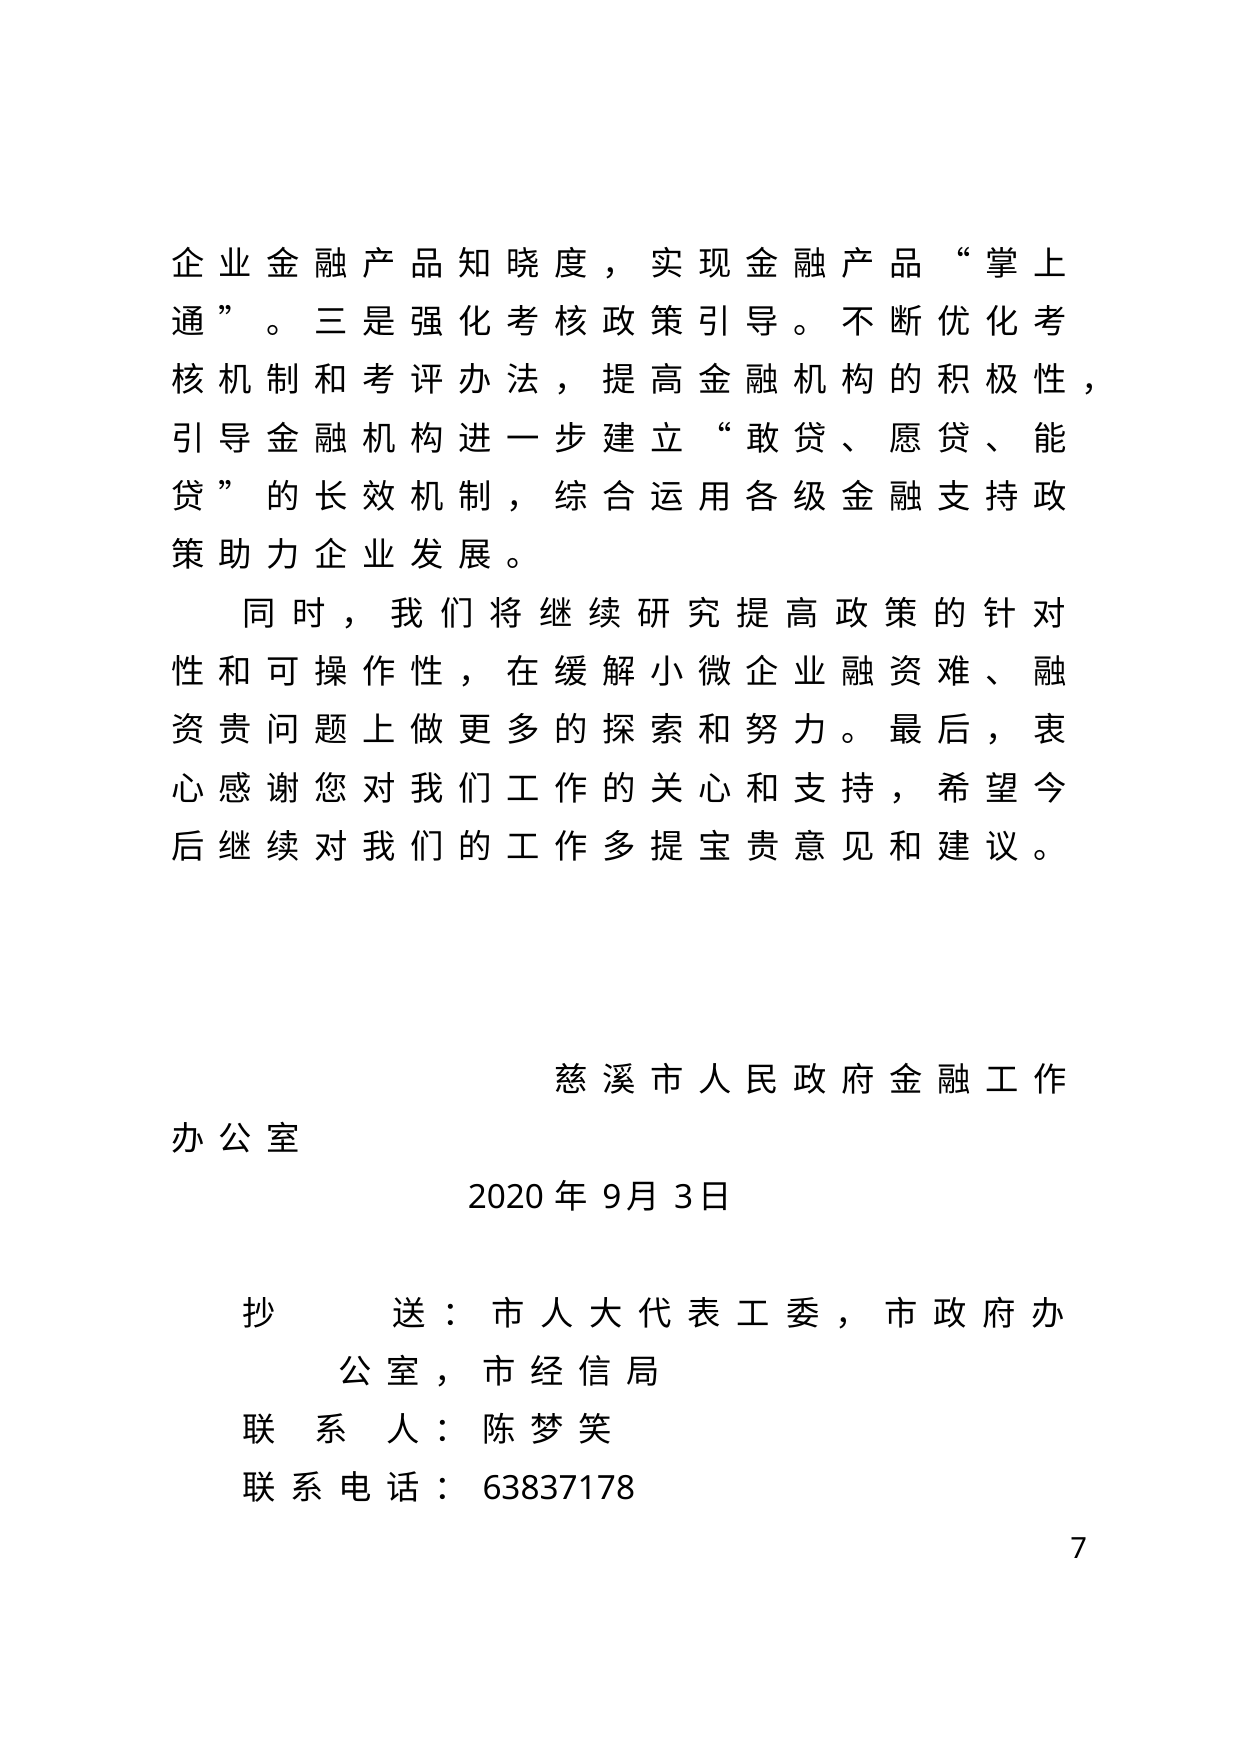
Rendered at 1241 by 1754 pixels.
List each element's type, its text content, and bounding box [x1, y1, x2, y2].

text 联 系 人：陈梦笑 [171, 1398, 1081, 1456]
text 联系电话：63837178 [234, 1456, 1081, 1514]
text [171, 231, 1081, 581]
text 慈溪市人民政府金融工作办公室 [171, 1048, 1081, 1164]
text 2020年9月3日 [171, 1164, 1081, 1223]
text 抄 送：市人大代表工委，市政府办公室，市经信局 [234, 1281, 1081, 1398]
text 同时，我们将继续研究提高政策的针对性和可操作性，在缓解小微企业融资难、融资贵问题上做更多的探索和努力。最后，衷心感谢您对我们工作的关心和支持，希望今后继续对我们的工作多提宝贵意见和建议。 [171, 581, 1081, 873]
